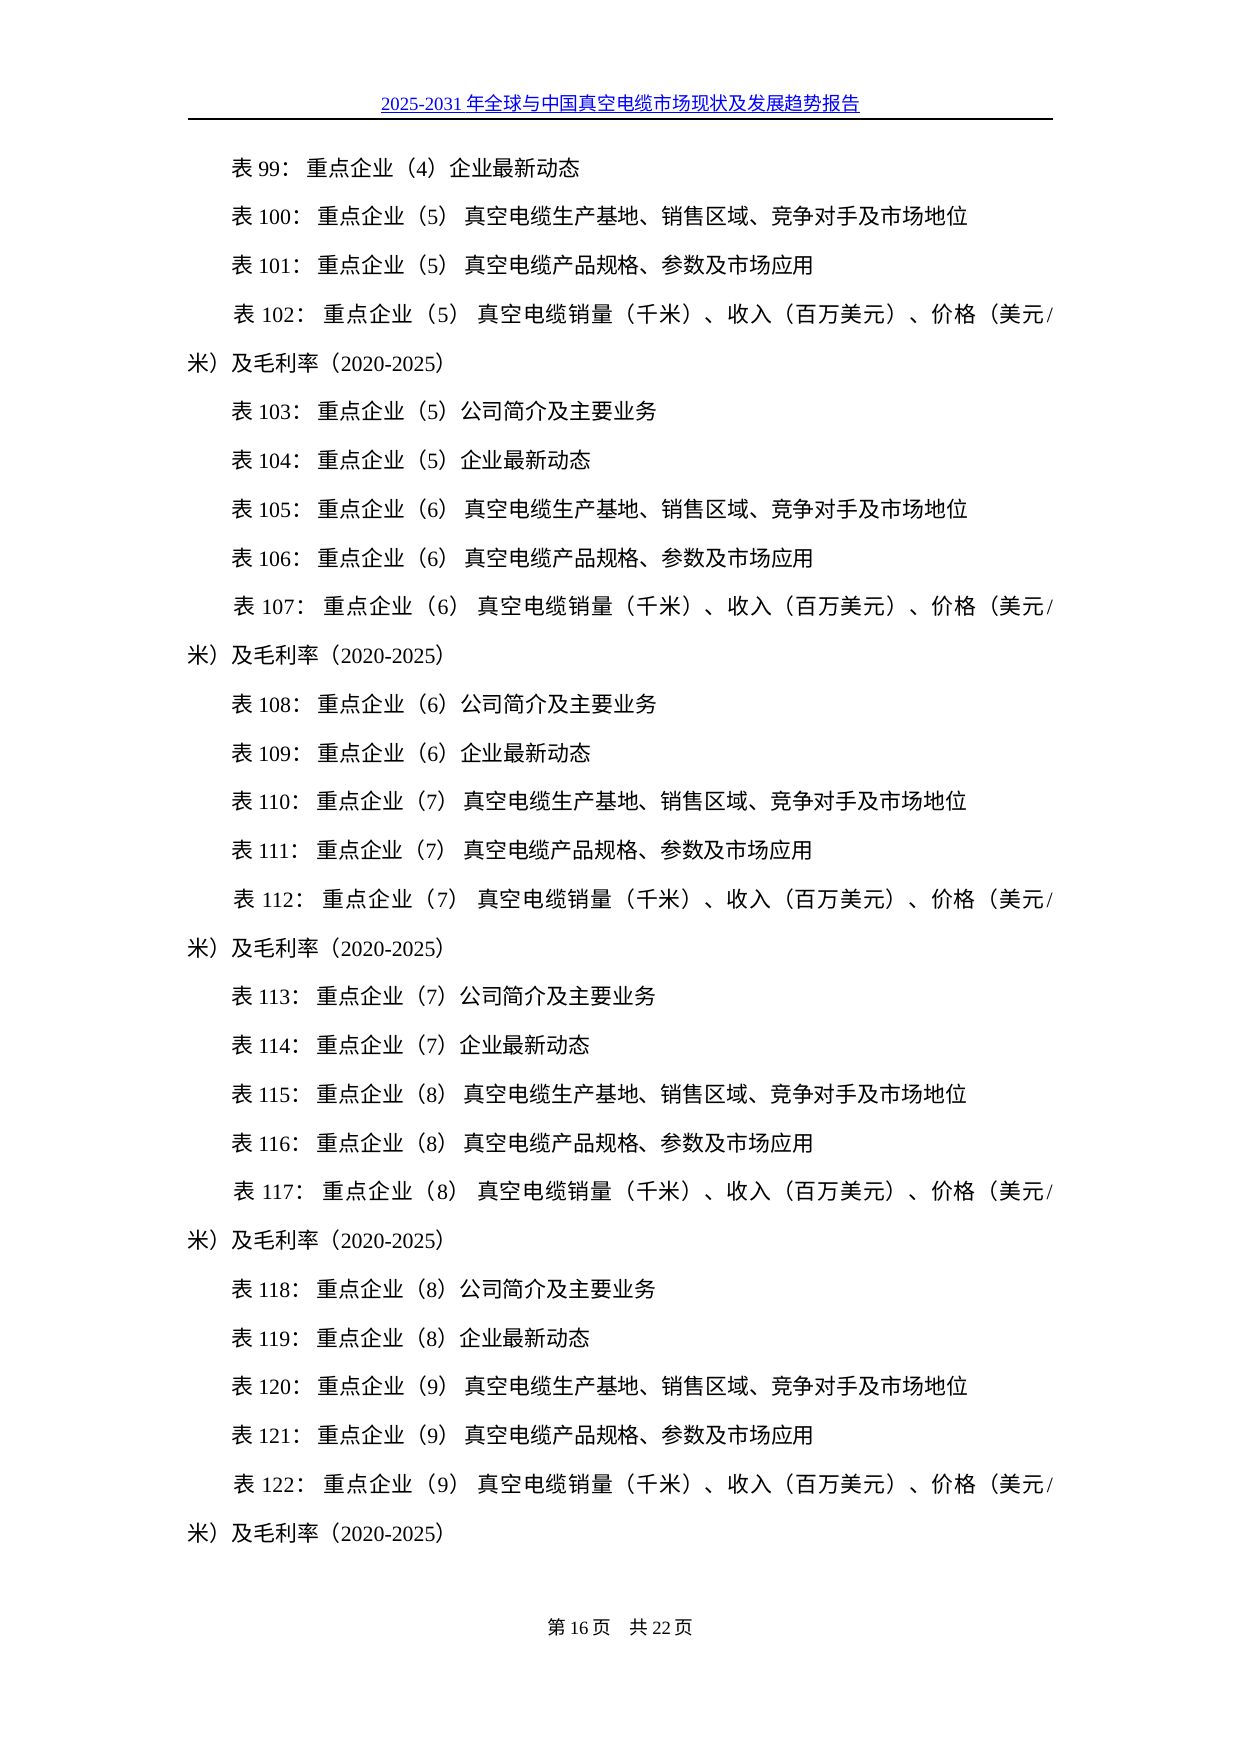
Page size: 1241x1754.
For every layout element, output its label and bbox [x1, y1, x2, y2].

text [187, 150, 1053, 1548]
